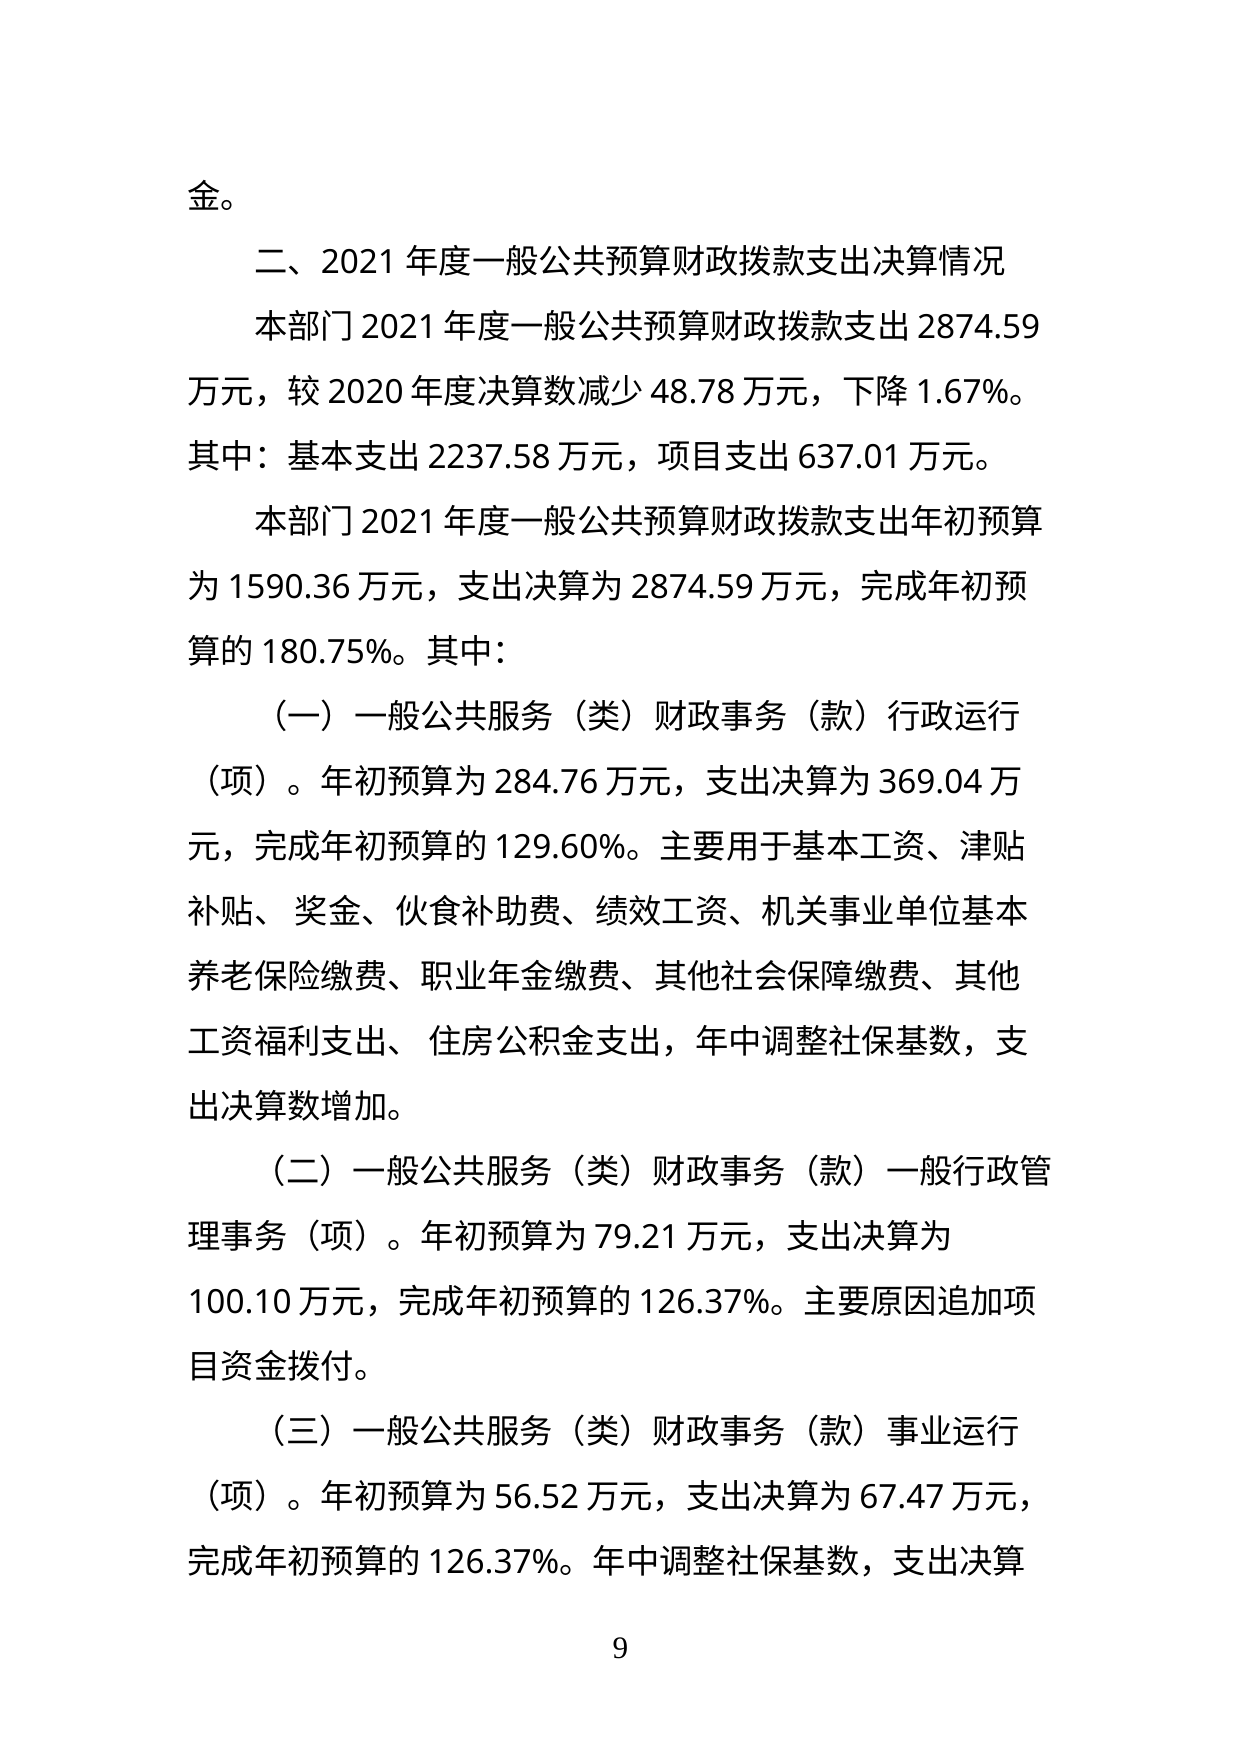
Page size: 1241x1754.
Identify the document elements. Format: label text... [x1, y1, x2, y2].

text 本部门2021年度一般公共预算财政拨款支出年初预算为1590.36万元，支出决算为2874.59万元，完成年初预算的180.75%。其中： [187, 487, 1053, 682]
text （一）一般公共服务（类）财政事务（款）行政运行（项）。年初预算为284.76万元，支出决算为369.04万元，完成年初预算的129.60%。主要用于基本工资、津贴补贴、 奖金、伙食补助费、绩效工资、机关事业单位基本养老保险缴费、职业年金缴费、其他社会保障缴费、其他工资福利支出、 住房公积金支出，年中调整社保基数，支出决算数增加。 [187, 682, 1053, 1137]
text 二、2021 年度一般公共预算财政拨款支出决算情况 [187, 227, 1053, 292]
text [187, 162, 1053, 227]
text （二）一般公共服务（类）财政事务（款）一般行政管理事务（项）。年初预算为79.21万元，支出决算为100.10万元，完成年初预算的126.37%。主要原因追加项目资金拨付。 [187, 1137, 1053, 1397]
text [187, 1397, 1053, 1592]
text 本部门2021年度一般公共预算财政拨款支出2874.59万元，较2020年度决算数减少48.78万元，下降1.67%。其中：基本支出2237.58万元，项目支出637.01万元。 [187, 292, 1053, 487]
